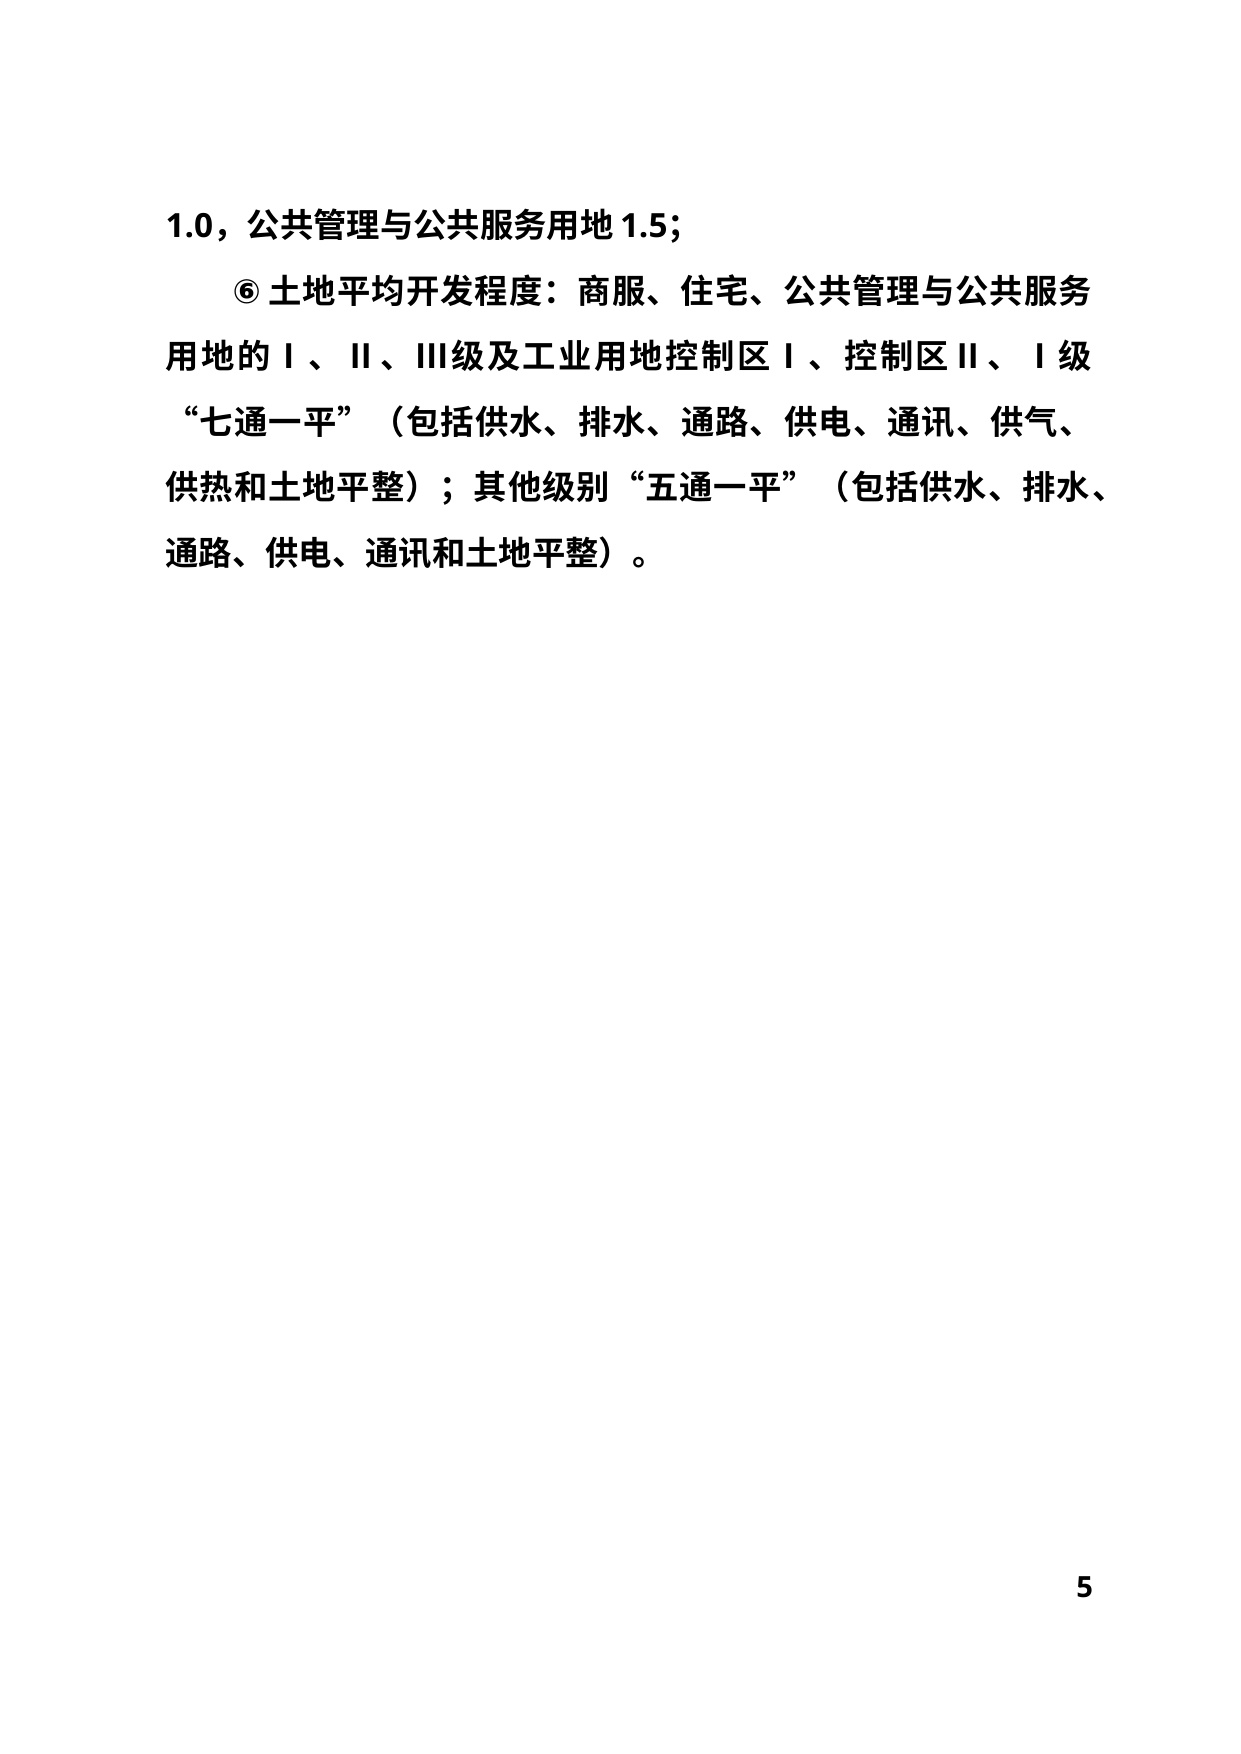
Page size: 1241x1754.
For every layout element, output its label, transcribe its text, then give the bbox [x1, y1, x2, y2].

text ⑥土地平均开发程度：商服、住宅、公共管理与公共服务用地的Ⅰ、Ⅱ、Ⅲ级及工业用地控制区Ⅰ、控制区Ⅱ、Ⅰ级“七通一平”（包括供水、排水、通路、供电、通讯、供气、供热和土地平整）；其他级别“五通一平”（包括供水、排水、通路、供电、通讯和土地平整）。 [165, 256, 1092, 583]
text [165, 191, 1092, 256]
